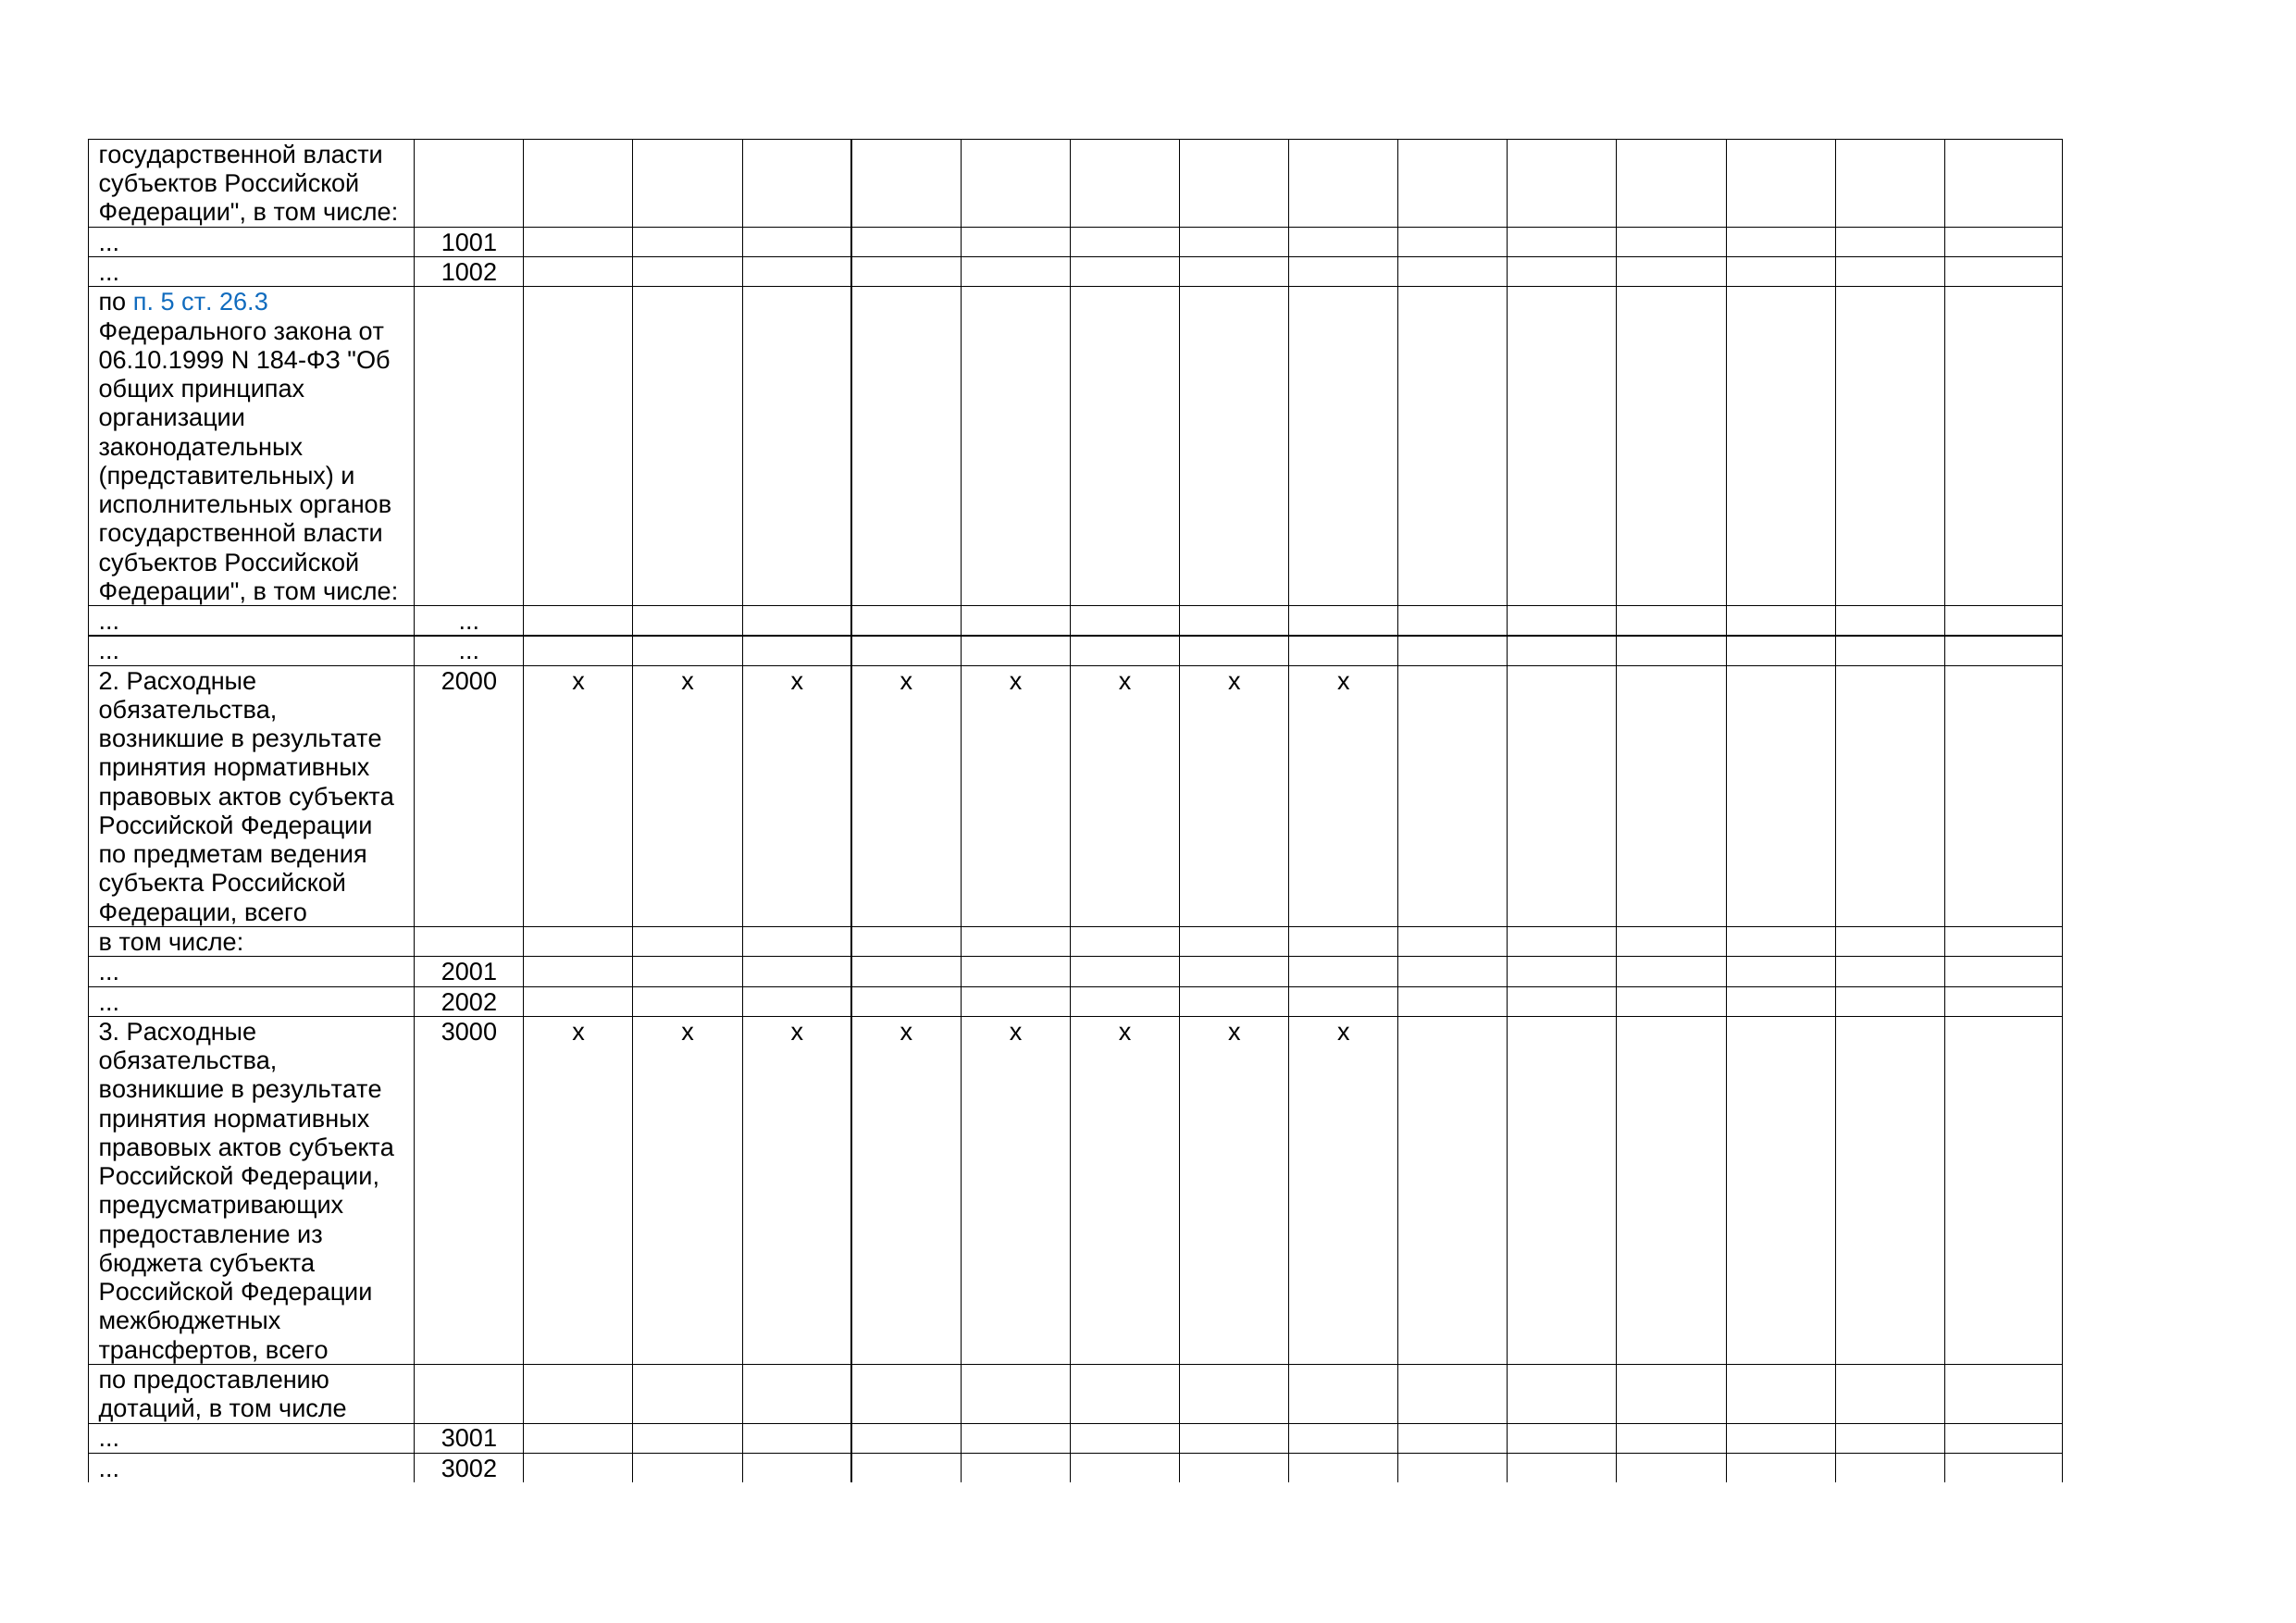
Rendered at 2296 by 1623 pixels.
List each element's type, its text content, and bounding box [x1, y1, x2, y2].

table_cell [415, 1365, 523, 1422]
table_cell [1398, 666, 1507, 926]
table_cell [852, 1424, 961, 1453]
table_cell [962, 1454, 1070, 1482]
table_cell [962, 228, 1070, 256]
table_cell [1398, 1365, 1507, 1422]
table_cell [1727, 287, 1835, 605]
table_cell 2002 [415, 987, 523, 1016]
table_cell [1727, 606, 1835, 635]
table_cell 1002 [415, 257, 523, 286]
table_cell [852, 957, 961, 986]
table_cell [1836, 957, 1944, 986]
table_cell [1617, 606, 1726, 635]
table_cell [1071, 957, 1179, 986]
table_cell [1617, 637, 1726, 665]
table_cell ... [89, 1454, 414, 1482]
table_cell [1180, 257, 1288, 286]
table_cell [1289, 1365, 1397, 1422]
table_cell [633, 637, 742, 665]
table_cell [1945, 606, 2062, 635]
table_cell [852, 637, 961, 665]
table_cell [1727, 1424, 1835, 1453]
table_cell ... [89, 957, 414, 986]
table_cell 2000 [415, 666, 523, 926]
table_cell [1727, 957, 1835, 986]
table_cell [1289, 228, 1397, 256]
table_cell [1945, 1454, 2062, 1482]
table_cell x [1180, 1017, 1288, 1364]
table_cell [1398, 257, 1507, 286]
table_cell [1617, 987, 1726, 1016]
table_cell [1180, 987, 1288, 1016]
table_cell [1289, 257, 1397, 286]
table_cell [1617, 1424, 1726, 1453]
table_cell [962, 637, 1070, 665]
table_cell [962, 1365, 1070, 1422]
table_cell [1836, 257, 1944, 286]
table_cell [1071, 228, 1179, 256]
table_cell [1836, 1424, 1944, 1453]
table_cell [1945, 257, 2062, 286]
table_cell [1508, 927, 1616, 956]
table_cell [1836, 228, 1944, 256]
table_cell x [1071, 1017, 1179, 1364]
table_cell [633, 1365, 742, 1422]
table_cell [1945, 140, 2062, 227]
table_cell [1727, 228, 1835, 256]
table_cell [743, 1365, 850, 1422]
table_cell [1508, 140, 1616, 227]
table_cell 3. Расходные обязательства, возникшие в результате принятия нормативных правовых актов субъекта Российской Федерации, предусматривающих предоставление из бюджета субъекта Российской Федерации межбюджетных трансфертов, всего [89, 1017, 414, 1364]
table_cell [1180, 1365, 1288, 1422]
table_cell x [1289, 1017, 1397, 1364]
table_cell [852, 287, 961, 605]
table_cell [415, 140, 523, 227]
table_cell [1945, 637, 2062, 665]
table_cell [1508, 987, 1616, 1016]
table_cell ... [415, 637, 523, 665]
table_cell [852, 606, 961, 635]
table_cell по предоставлению дотаций, в том числе [89, 1365, 414, 1422]
table_cell [1289, 957, 1397, 986]
table_cell [1508, 1017, 1616, 1364]
table_cell [852, 927, 961, 956]
table_cell [1945, 1424, 2062, 1453]
table_cell [1180, 228, 1288, 256]
table_cell [1727, 257, 1835, 286]
table_cell [1071, 1365, 1179, 1422]
table_cell 3002 [415, 1454, 523, 1482]
table_cell [633, 987, 742, 1016]
table_cell [1180, 1454, 1288, 1482]
table_cell [633, 228, 742, 256]
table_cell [89, 140, 414, 227]
table_cell [1727, 637, 1835, 665]
table_cell [962, 987, 1070, 1016]
table_cell [1617, 1365, 1726, 1422]
table_cell [1180, 140, 1288, 227]
table_cell x [1071, 666, 1179, 926]
table_cell [1071, 140, 1179, 227]
table_cell [633, 1424, 742, 1453]
table_cell [524, 1424, 632, 1453]
table_cell [1398, 140, 1507, 227]
table_cell [852, 257, 961, 286]
table_cell x [1180, 666, 1288, 926]
table_cell x [852, 666, 961, 926]
table_cell [1836, 927, 1944, 956]
table_cell [1289, 1454, 1397, 1482]
table_cell [1398, 637, 1507, 665]
table_cell по п. 5 ст. 26.3 Федерального закона от 06.10.1999 N 184-ФЗ "Об общих принципах организации законодательных (представительных) и исполнительных органов государственной власти субъектов Российской Федерации", в том числе: [89, 287, 414, 605]
table_cell 2001 [415, 957, 523, 986]
table_cell [1508, 957, 1616, 986]
table_cell [743, 637, 850, 665]
table_cell [962, 927, 1070, 956]
table_cell [1727, 666, 1835, 926]
table_cell [1398, 957, 1507, 986]
table_cell x [852, 1017, 961, 1364]
table_cell [633, 257, 742, 286]
table_cell [1617, 957, 1726, 986]
table_cell [1398, 1424, 1507, 1453]
table_cell ... [415, 606, 523, 635]
table_cell [743, 1424, 850, 1453]
table_cell [1071, 606, 1179, 635]
table_cell [1289, 927, 1397, 956]
table_cell [1727, 140, 1835, 227]
table_cell [1071, 637, 1179, 665]
table_cell [1508, 666, 1616, 926]
table_cell [1180, 957, 1288, 986]
table_cell [1617, 257, 1726, 286]
table_cell ... [89, 606, 414, 635]
table_cell [1617, 228, 1726, 256]
table_cell x [743, 666, 850, 926]
table_cell x [1289, 666, 1397, 926]
table_cell [962, 957, 1070, 986]
table_cell [1945, 666, 2062, 926]
table_cell [962, 257, 1070, 286]
table_cell [1617, 666, 1726, 926]
table_cell [1398, 1017, 1507, 1364]
table_cell [852, 1454, 961, 1482]
table_cell [962, 140, 1070, 227]
table_cell ... [89, 637, 414, 665]
table_cell [1071, 1454, 1179, 1482]
table_cell [743, 1454, 850, 1482]
table_cell [633, 1454, 742, 1482]
table_cell [1398, 228, 1507, 256]
table_cell [1617, 140, 1726, 227]
table_cell [1945, 987, 2062, 1016]
table_cell [1398, 1454, 1507, 1482]
table_cell [1945, 1017, 2062, 1364]
table_cell [633, 140, 742, 227]
table_cell [1617, 1454, 1726, 1482]
table_cell [633, 287, 742, 605]
table_cell [1945, 1365, 2062, 1422]
table_cell [1289, 637, 1397, 665]
table_cell [1945, 927, 2062, 956]
table_cell [1180, 606, 1288, 635]
table_cell [1727, 1454, 1835, 1482]
table_cell [1617, 287, 1726, 605]
table_cell x [524, 1017, 632, 1364]
table_cell [633, 606, 742, 635]
table_cell x [962, 1017, 1070, 1364]
table_cell [1398, 287, 1507, 605]
table_cell [1836, 987, 1944, 1016]
table_cell [1836, 140, 1944, 227]
table_cell [1836, 666, 1944, 926]
table_cell [1508, 1365, 1616, 1422]
table_cell [1398, 606, 1507, 635]
table_cell 3000 [415, 1017, 523, 1364]
table_cell [743, 606, 850, 635]
table_cell [1180, 287, 1288, 605]
table_cell [1289, 606, 1397, 635]
table_cell [743, 927, 850, 956]
table_cell [1727, 987, 1835, 1016]
table_cell 3001 [415, 1424, 523, 1453]
table_cell [1836, 1454, 1944, 1482]
table_cell [1508, 606, 1616, 635]
table_cell [1727, 927, 1835, 956]
table_cell [743, 228, 850, 256]
table_cell [852, 228, 961, 256]
table_cell [1727, 1365, 1835, 1422]
table_cell x [524, 666, 632, 926]
table_cell [1180, 1424, 1288, 1453]
table_cell [415, 287, 523, 605]
table_cell [524, 987, 632, 1016]
table_cell x [962, 666, 1070, 926]
table_cell [524, 1365, 632, 1422]
table_cell [1289, 140, 1397, 227]
table_cell [1945, 957, 2062, 986]
table_cell [524, 257, 632, 286]
table_cell [1727, 1017, 1835, 1364]
table_cell [524, 140, 632, 227]
table_cell [524, 228, 632, 256]
table_cell [743, 257, 850, 286]
table_cell [1071, 927, 1179, 956]
table_cell [1508, 257, 1616, 286]
table_cell [743, 287, 850, 605]
table_cell [743, 957, 850, 986]
table_cell [1617, 1017, 1726, 1364]
table_cell [1398, 987, 1507, 1016]
table_cell [852, 1365, 961, 1422]
table_cell [1945, 228, 2062, 256]
table_cell [524, 1454, 632, 1482]
table_cell [962, 1424, 1070, 1453]
table_cell [1071, 1424, 1179, 1453]
table_cell [1398, 927, 1507, 956]
table_cell ... [89, 228, 414, 256]
table_cell [1836, 637, 1944, 665]
table_cell x [633, 666, 742, 926]
table_cell [962, 287, 1070, 605]
table_cell [524, 927, 632, 956]
table_cell [1508, 228, 1616, 256]
table_cell [1071, 287, 1179, 605]
table_cell [524, 287, 632, 605]
table_cell [1617, 927, 1726, 956]
table_cell [1180, 637, 1288, 665]
table_cell [524, 637, 632, 665]
table_cell x [743, 1017, 850, 1364]
table_cell [415, 927, 523, 956]
table_cell в том числе: [89, 927, 414, 956]
table_cell [1836, 606, 1944, 635]
table_cell [1508, 1424, 1616, 1453]
table_cell [852, 140, 961, 227]
table_cell [633, 957, 742, 986]
table_cell [1289, 1424, 1397, 1453]
table_cell [633, 927, 742, 956]
table_cell [1508, 287, 1616, 605]
table_cell [1071, 257, 1179, 286]
table_cell ... [89, 987, 414, 1016]
table_cell [1945, 287, 2062, 605]
table_cell [1836, 1365, 1944, 1422]
table_cell [962, 606, 1070, 635]
table_cell [1836, 1017, 1944, 1364]
table_cell x [633, 1017, 742, 1364]
table_cell [1180, 927, 1288, 956]
table_cell 1001 [415, 228, 523, 256]
table_cell [1508, 637, 1616, 665]
table_cell [1508, 1454, 1616, 1482]
table_cell 2. Расходные обязательства, возникшие в результате принятия нормативных правовых актов субъекта Российской Федерации по предметам ведения субъекта Российской Федерации, всего [89, 666, 414, 926]
table_cell [1071, 987, 1179, 1016]
table_cell [743, 140, 850, 227]
table_cell [524, 606, 632, 635]
table_cell ... [89, 1424, 414, 1453]
table_cell [852, 987, 961, 1016]
table_cell [1289, 287, 1397, 605]
table_cell [1289, 987, 1397, 1016]
table_cell [743, 987, 850, 1016]
table_cell [524, 957, 632, 986]
table_cell ... [89, 257, 414, 286]
table_cell [1836, 287, 1944, 605]
